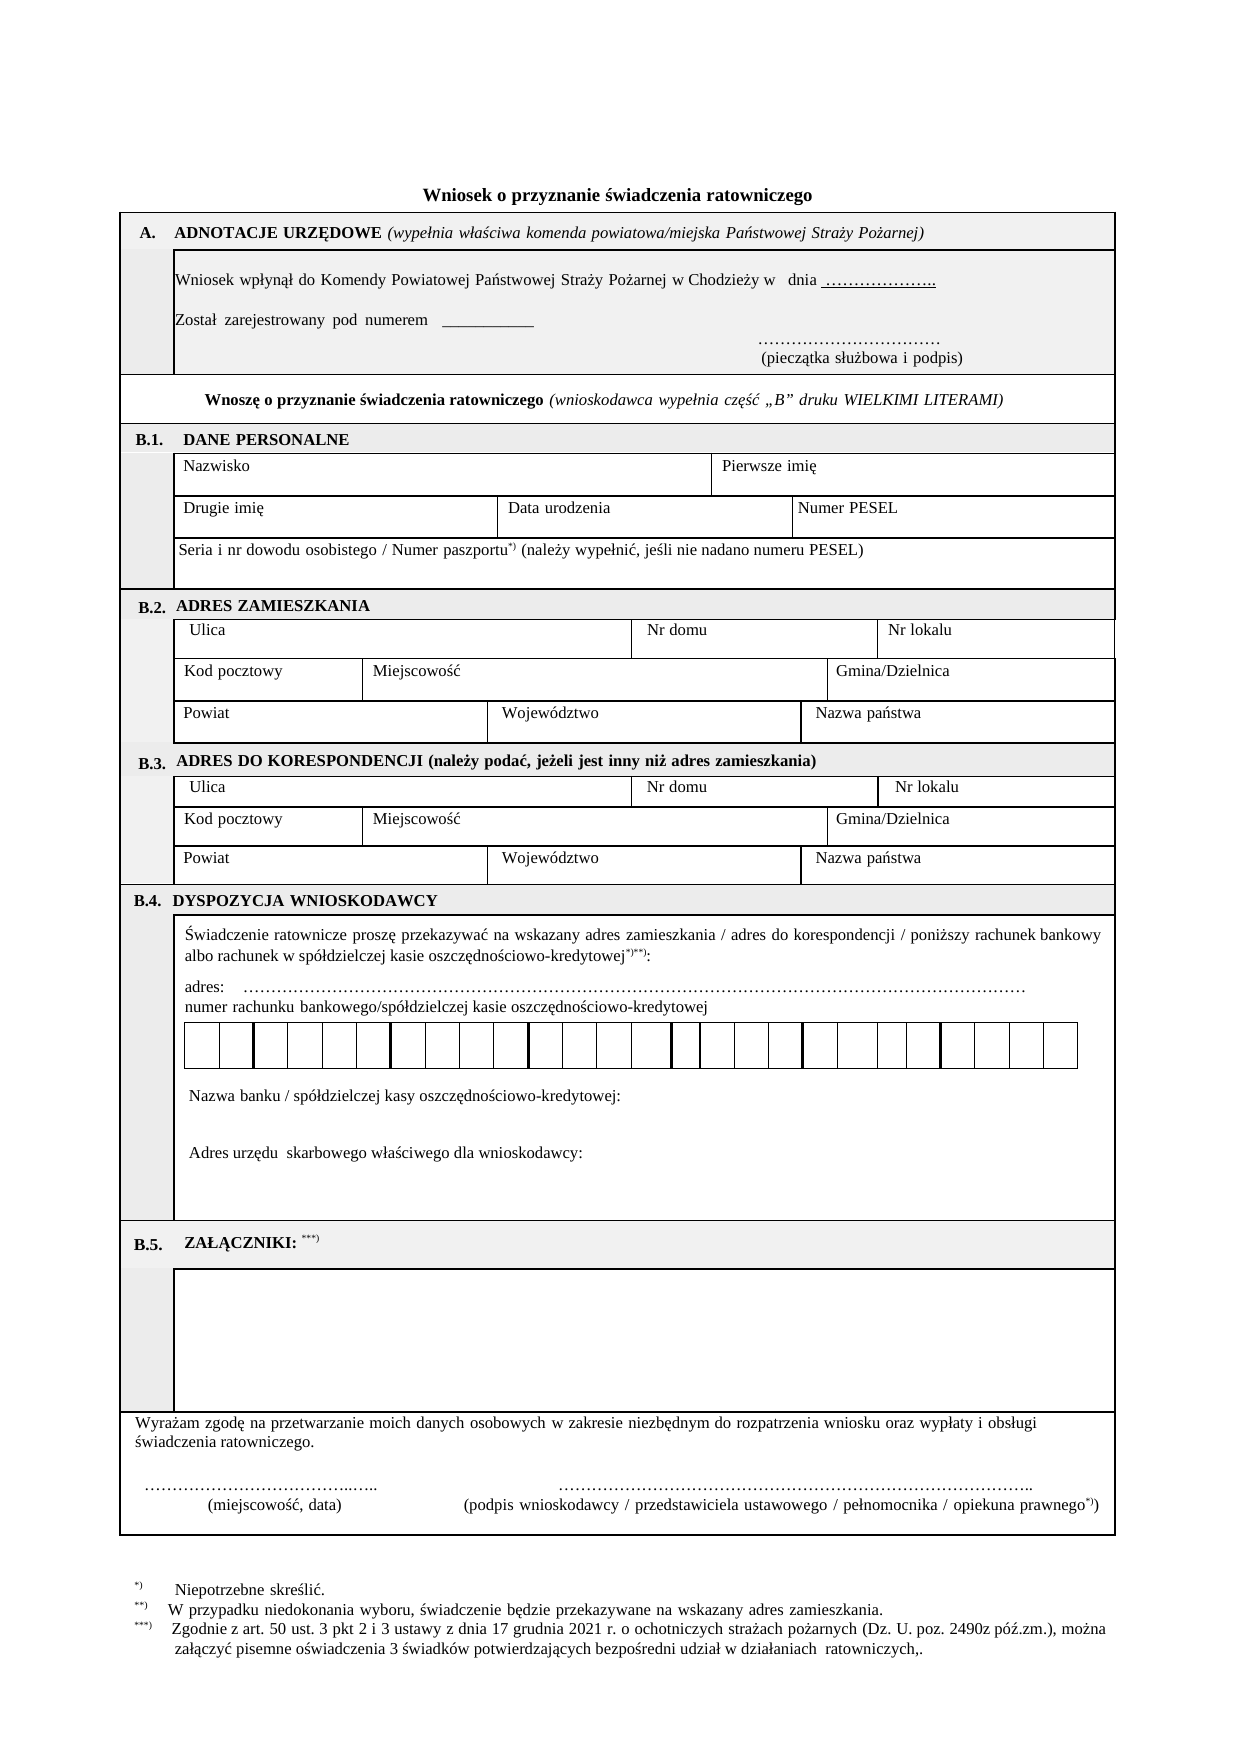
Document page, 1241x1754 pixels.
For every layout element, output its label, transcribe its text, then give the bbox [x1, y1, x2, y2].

table_cell Nr domu [632, 777, 877, 806]
table_cell Gmina/Dzielnica [828, 808, 1114, 845]
table_cell Drugie imię [175, 497, 497, 537]
table_cell [121, 1268, 173, 1411]
table_cell Miejscowość [363, 808, 827, 845]
text *) Niepotrzebne skreślić. [134, 1580, 1128, 1599]
table_cell Nr lokalu [879, 777, 1114, 806]
table_cell [175, 1270, 1114, 1411]
table_cell Ulica [175, 620, 631, 658]
table_cell B.1. DANE PERSONALNE [121, 424, 1114, 452]
text ***) Zgodnie z art. 50 ust. 3 pkt 2 i 3 ustawy z dnia 17 grudnia 2021 r. o ochotniczych strażach pożarnych (Dz. U. poz. 2490z póź.zm.), można załączyć pisemne oświadczenia 3 świadków potwierdzających bezpośredni udział w działaniach ratowniczych,. [134, 1619, 1106, 1658]
table_cell Kod pocztowy [175, 659, 362, 700]
table_cell Województwo [488, 702, 800, 742]
table_cell Powiat [175, 847, 487, 883]
table_cell [121, 776, 173, 883]
table_cell Seria i nr dowodu osobistego / Numer paszportu*) (należy wypełnić, jeśli nie nadano numeru PESEL) [175, 539, 1114, 588]
table_cell Wyrażam zgodę na przetwarzanie moich danych osobowych w zakresie niezbędnym do rozpatrzenia wniosku oraz wypłaty i obsługi świadczenia ratowniczego. ………………………………..….. ………………………………………………………………………….. (miejscowość, data) (podpis wnioskodawcy / przedstawiciela ustawowego / pełnomocnika / opiekuna prawnego*)) [121, 1413, 1114, 1534]
table_cell Nazwisko [175, 454, 711, 495]
table_cell Nr domu [632, 620, 877, 658]
table_cell Świadczenie ratownicze proszę przekazywać na wskazany adres zamieszkania / adres do korespondencji / poniższy rachunek bankowy albo rachunek w spółdzielczej kasie oszczędnościowo-kredytowej*)**): adres: …………………………………………………………………………………………………………………………… numer rachunku bankowego/spółdzielczej kasie oszczędnościowo-kredytowej Nazwa banku / spółdzielczej kasy oszczędnościowo-kredytowej: Adres urzędu skarbowego właściwego dla wnioskodawcy: [175, 916, 1114, 1220]
table_cell [121, 914, 173, 1220]
table_cell Ulica [175, 777, 631, 806]
table_cell Wnoszę o przyznanie świadczenia ratowniczego (wnioskodawca wypełnia część „B” druku WIELKIMI LITERAMI) [121, 375, 1114, 423]
table_cell Nazwa państwa [802, 847, 1114, 883]
table_cell Pierwsze imię [712, 454, 1114, 495]
table_header A. ADNOTACJE URZĘDOWE (wypełnia właściwa komenda powiatowa/miejska Państwowej Straży Pożarnej) [121, 213, 1114, 249]
table_cell Nr lokalu [878, 620, 1114, 658]
table_cell Gmina/Dzielnica [828, 659, 1114, 700]
table_cell [121, 453, 173, 588]
table_cell Województwo [488, 847, 800, 883]
table_cell Miejscowość [363, 659, 827, 700]
table_cell Data urodzenia [498, 497, 792, 537]
table_cell Wniosek wpłynął do Komendy Powiatowej Państwowej Straży Pożarnej w Chodzieży w dnia ……………….. Został zarejestrowany pod numerem ___________ …………………………… (pieczątka służbowa i podpis) [175, 251, 1114, 374]
table_cell Numer PESEL [793, 497, 1114, 537]
table_cell B.5. ZAŁĄCZNIKI: ***) [121, 1221, 1114, 1268]
table_cell Kod pocztowy [175, 808, 362, 845]
text **) W przypadku niedokonania wyboru, świadczenie będzie przekazywane na wskazany adres zamieszkania. [134, 1599, 1128, 1618]
table_cell [121, 619, 173, 742]
table_cell B.4. DYSPOZYCJA WNIOSKODAWCY [121, 885, 1114, 914]
table_cell Powiat [175, 702, 487, 742]
table_cell B.2. ADRES ZAMIESZKANIA [121, 590, 1114, 619]
table_cell B.3. ADRES DO KORESPONDENCJI (należy podać, jeżeli jest inny niż adres zamieszkania) [121, 742, 1114, 776]
table_cell Nazwa państwa [802, 702, 1114, 742]
table_cell [121, 249, 173, 374]
title Wniosek o przyznanie świadczenia ratowniczego [420, 184, 814, 206]
